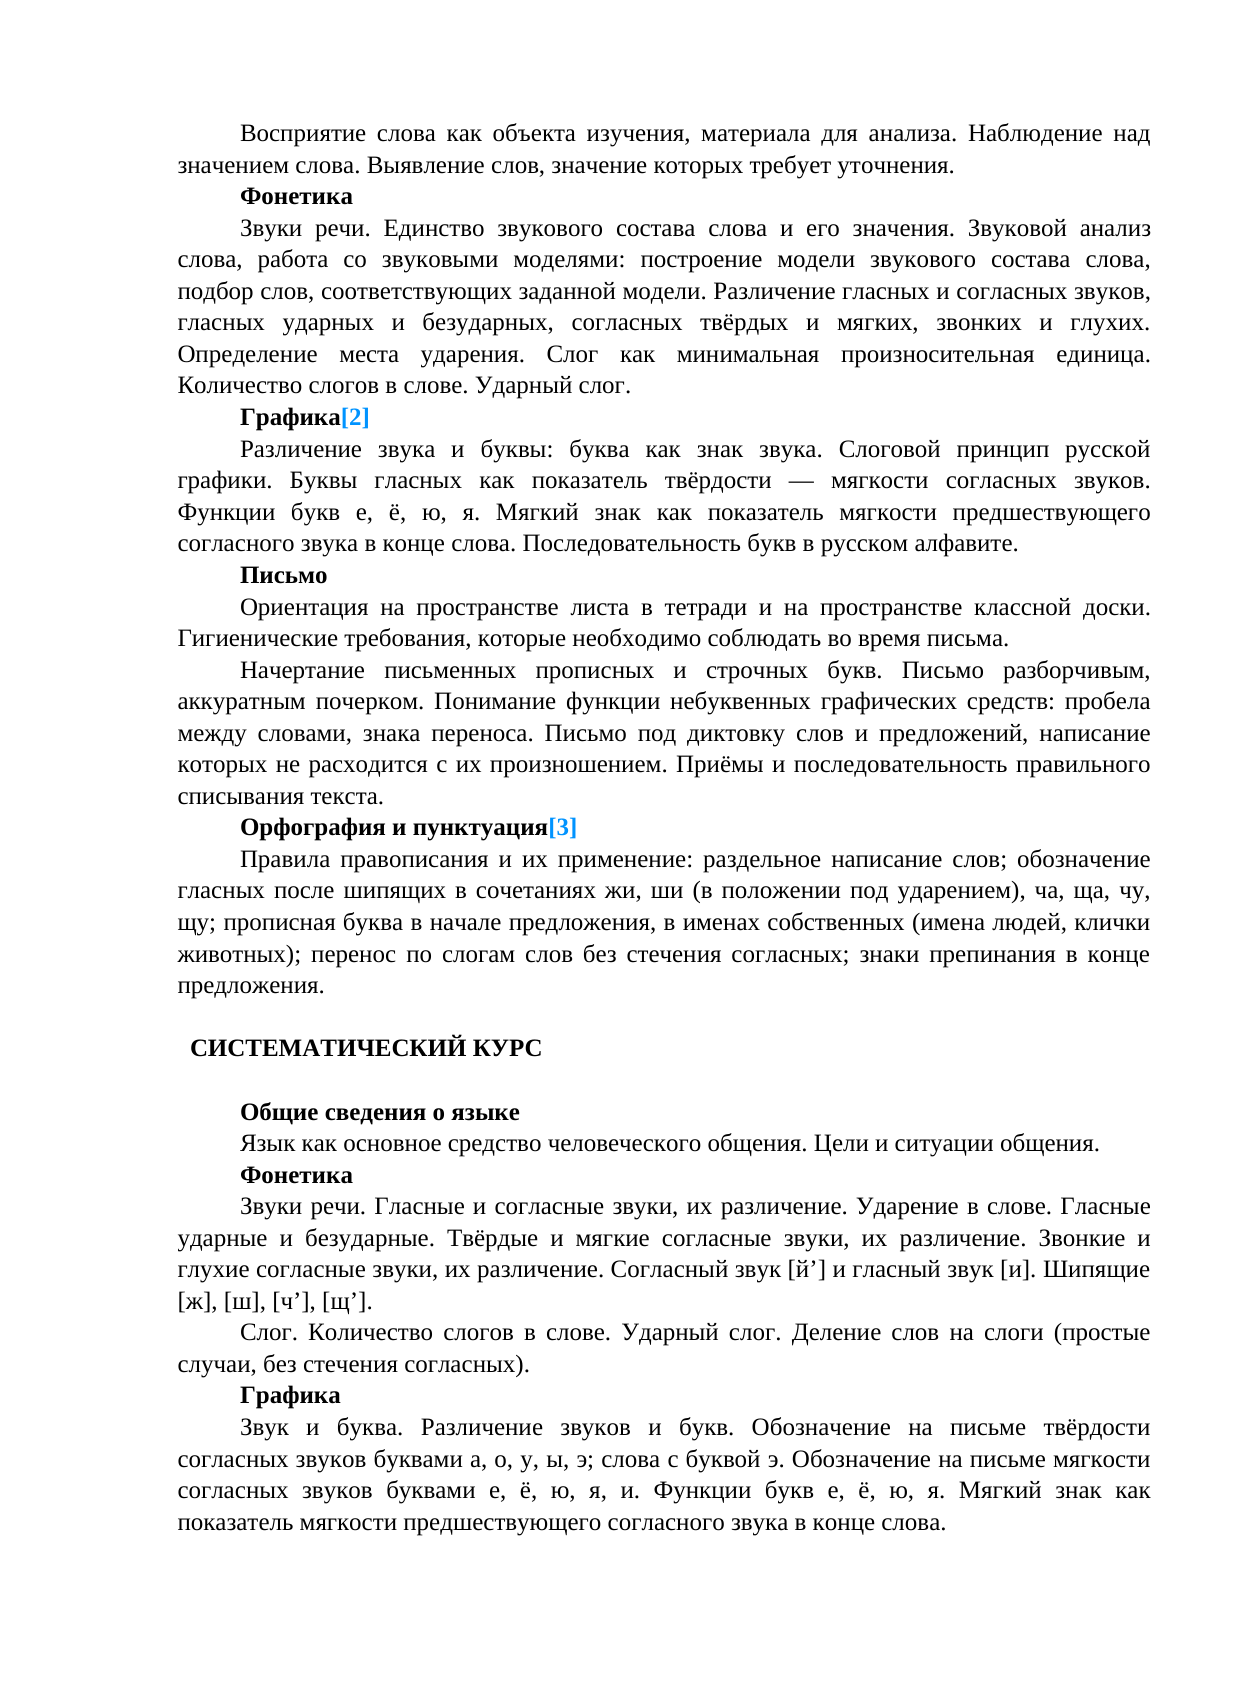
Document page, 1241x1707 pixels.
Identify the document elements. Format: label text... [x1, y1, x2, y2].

text Восприятие слова как объекта изучения, материала для анализа. Наблюдение над значением слова. Выявление слов, значение которых требует уточнения. [177, 118, 1152, 178]
text Графика [177, 1381, 1152, 1409]
text Начертание письменных прописных и строчных букв. Письмо разборчивым, аккуратным почерком. Понимание функции небуквенных графических средств: пробела между словами, знака переноса. Письмо под диктовку слов и предложений, написание которых не расходится с их произношением. Приёмы и последовательность правильного списывания текста. [177, 655, 1152, 810]
text Правила правописания и их применение: раздельное написание слов; обозначение гласных после шипящих в сочетаниях жи, ши (в положении под ударением), ча, ща, чу, щу; прописная буква в начале предложения, в именах собственных (имена людей, клички животных); перенос по слогам слов без стечения согласных; знаки препинания в конце предложения. [177, 844, 1152, 999]
text Язык как основное средство человеческого общения. Цели и ситуации общения. [177, 1128, 1152, 1157]
text Различение звука и буквы: буква как знак звука. Слоговой принцип русской графики. Буквы гласных как показатель твёрдости — мягкости согласных звуков. Функции букв е, ё, ю, я. Мягкий знак как показатель мягкости предшествующего согласного звука в конце слова. Последовательность букв в русском алфавите. [177, 434, 1152, 557]
text Фонетика [177, 1160, 1152, 1188]
text Фонетика [177, 181, 1152, 210]
text Ориентация на пространстве листа в тетради и на пространстве классной доски. Гигиенические требования, которые необходимо соблюдать во время письма. [177, 592, 1152, 652]
text Графика[2] [177, 402, 1152, 431]
text Звуки речи. Гласные и согласные звуки, их различение. Ударение в слове. Гласные ударные и безударные. Твёрдые и мягкие согласные звуки, их различение. Звонкие и глухие согласные звуки, их различение. Согласный звук [й’] и гласный звук [и]. Шипящие [ж], [ш], [ч’], [щ’]. [177, 1191, 1152, 1315]
text Звук и буква. Различение звуков и букв. Обозначение на письме твёрдости согласных звуков буквами а, о, у, ы, э; слова с буквой э. Обозначение на письме мягкости согласных звуков буквами е, ё, ю, я, и. Функции букв е, ё, ю, я. Мягкий знак как показатель мягкости предшествующего согласного звука в конце слова. [177, 1412, 1152, 1536]
text Общие сведения о языке [177, 1097, 1152, 1125]
text Слог. Количество слогов в слове. Ударный слог. Деление слов на слоги (простые случаи, без стечения согласных). [177, 1317, 1152, 1378]
text Звуки речи. Единство звукового состава слова и его значения. Звуковой анализ слова, работа со звуковыми моделями: построение модели звукового состава слова, подбор слов, соответствующих заданной модели. Различение гласных и согласных звуков, гласных ударных и безударных, согласных твёрдых и мягких, звонких и глухих. Определение места ударения. Слог как минимальная произносительная единица. Количество слогов в слове. Ударный слог. [177, 213, 1152, 399]
text Орфография и пунктуация[3] [177, 812, 1152, 841]
text Письмо [177, 560, 1152, 589]
text СИСТЕМАТИЧЕСКИЙ КУРС [190, 1033, 1152, 1062]
